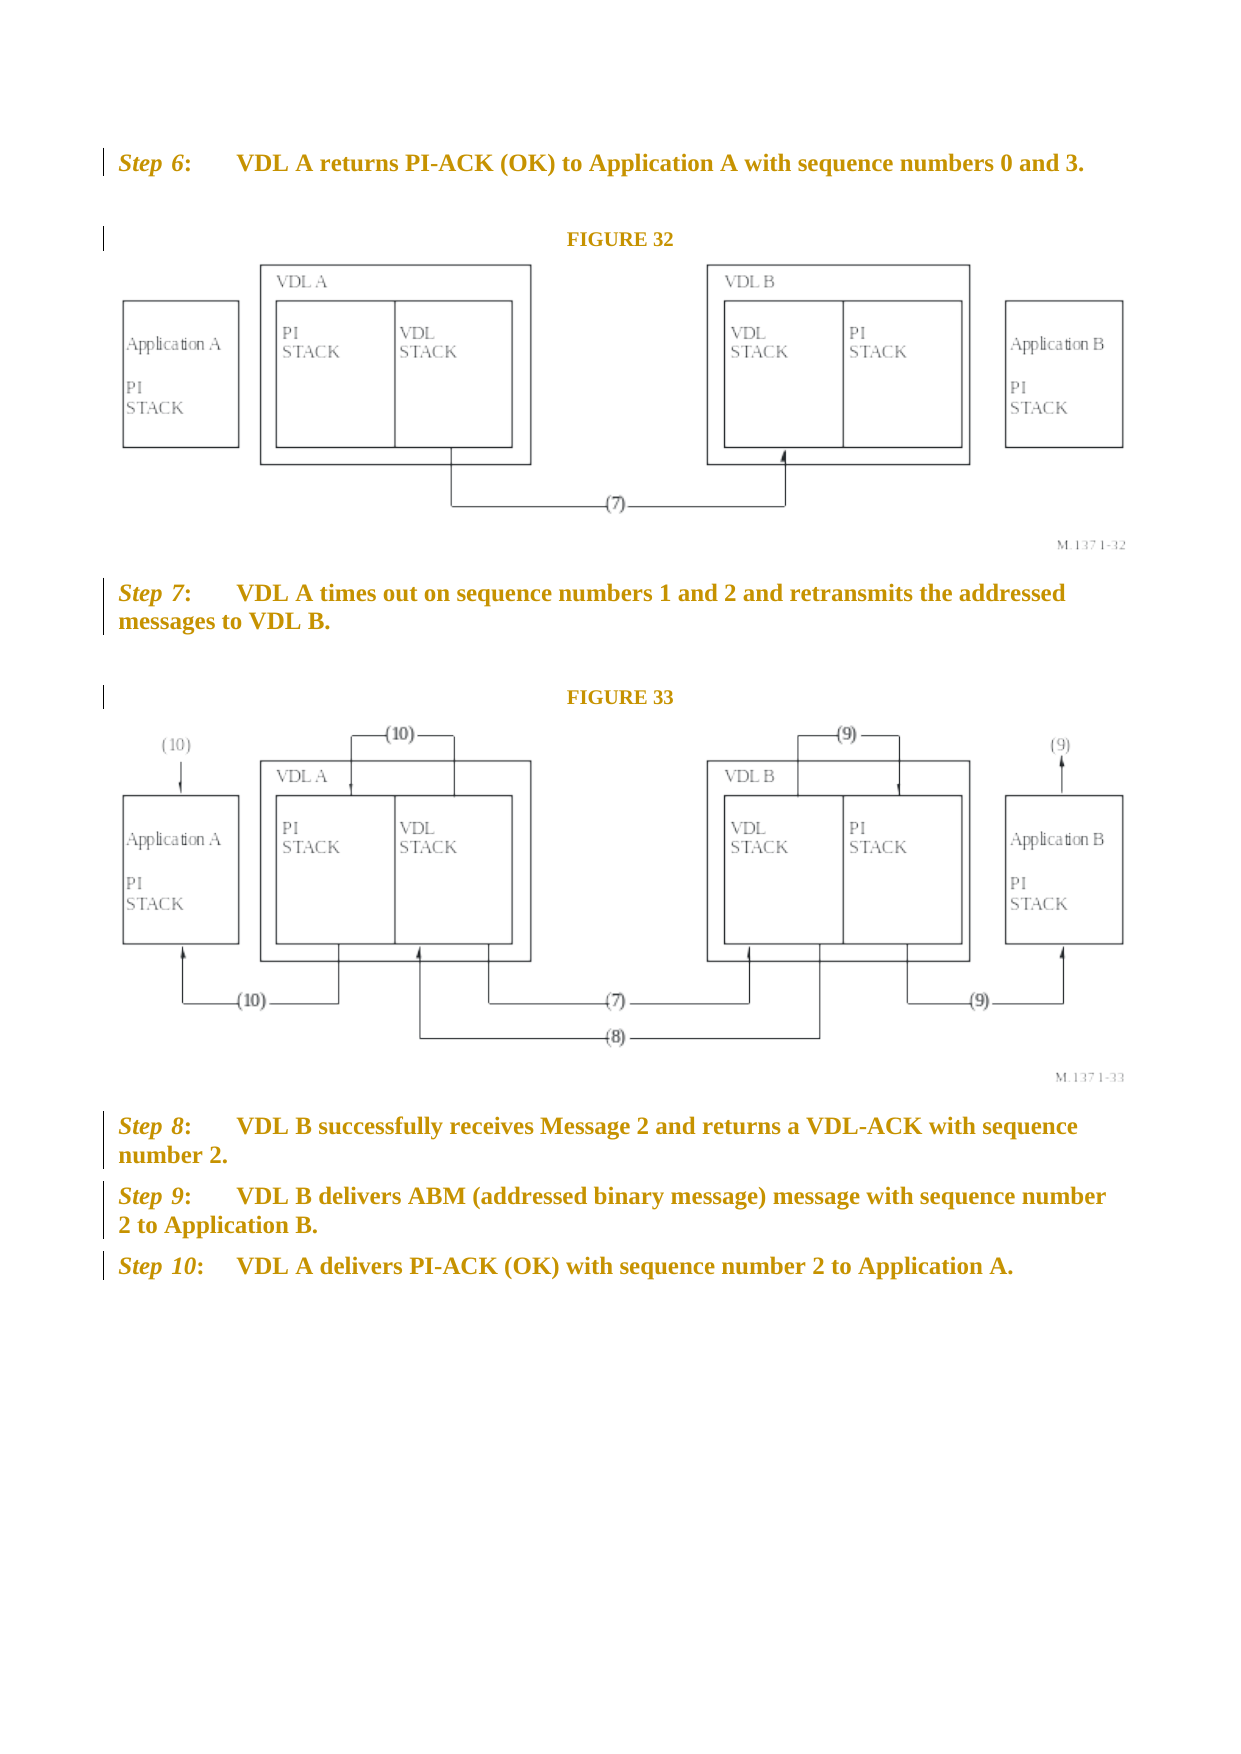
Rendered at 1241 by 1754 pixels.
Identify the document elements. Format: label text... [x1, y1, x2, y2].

text figure 33 [118, 685, 1122, 709]
text Step 7: VDL A times out on sequence numbers 1 and 2 and retransmits the addressed messages to VDL B. [118, 578, 1122, 635]
text Step 6: VDL A returns PI-ACK (OK) to Application A with sequence numbers 0 and 3. [118, 148, 1122, 176]
text Step 8: VDL B successfully receives Message 2 and returns a VDL-ACK with sequence number 2. [118, 1111, 1122, 1169]
text figure 32 [118, 226, 1122, 251]
text Step 10: VDL A delivers PI-ACK (OK) with sequence number 2 to Application A. [118, 1251, 1122, 1280]
text Step 9: VDL B delivers ABM (addressed binary message) message with sequence number 2 to Application B. [118, 1181, 1122, 1239]
